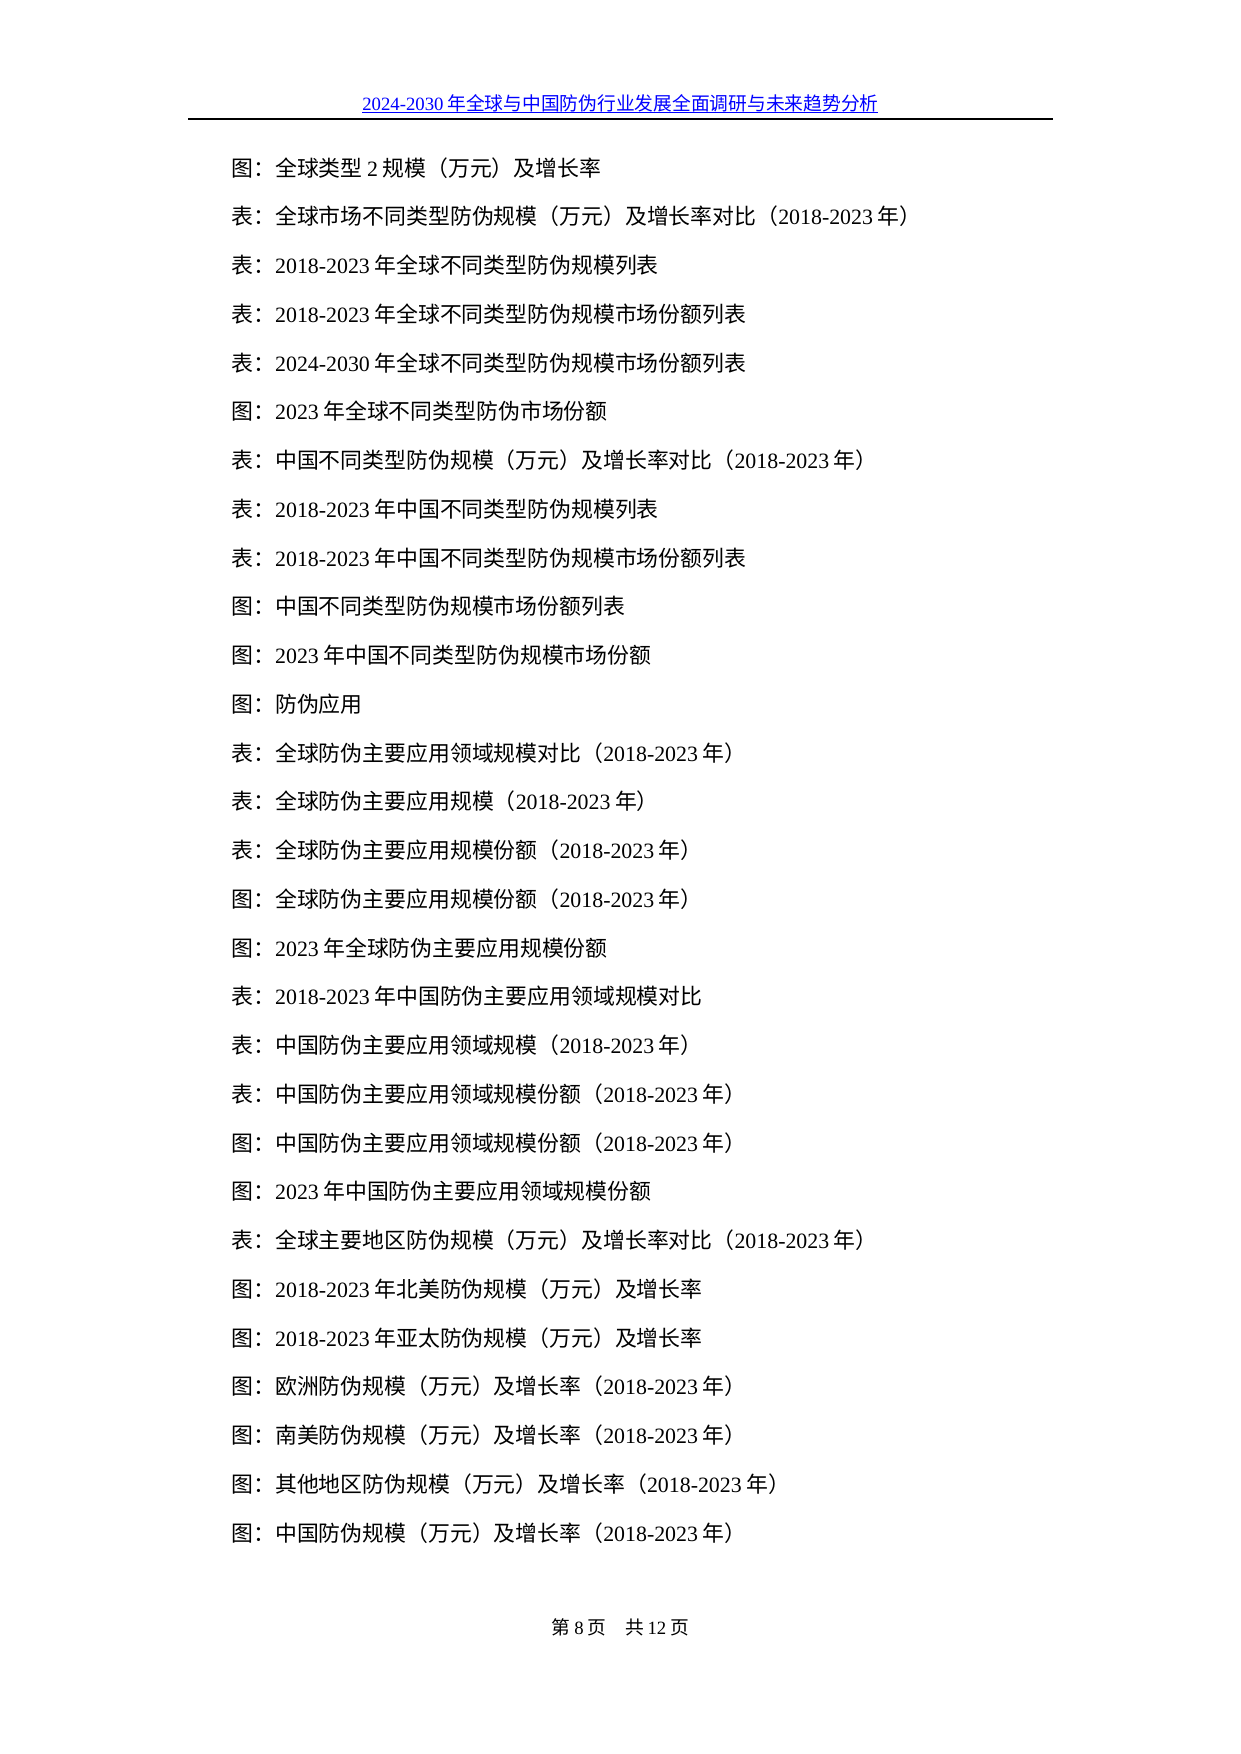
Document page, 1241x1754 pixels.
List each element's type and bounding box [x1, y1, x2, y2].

text [187, 150, 1053, 1548]
